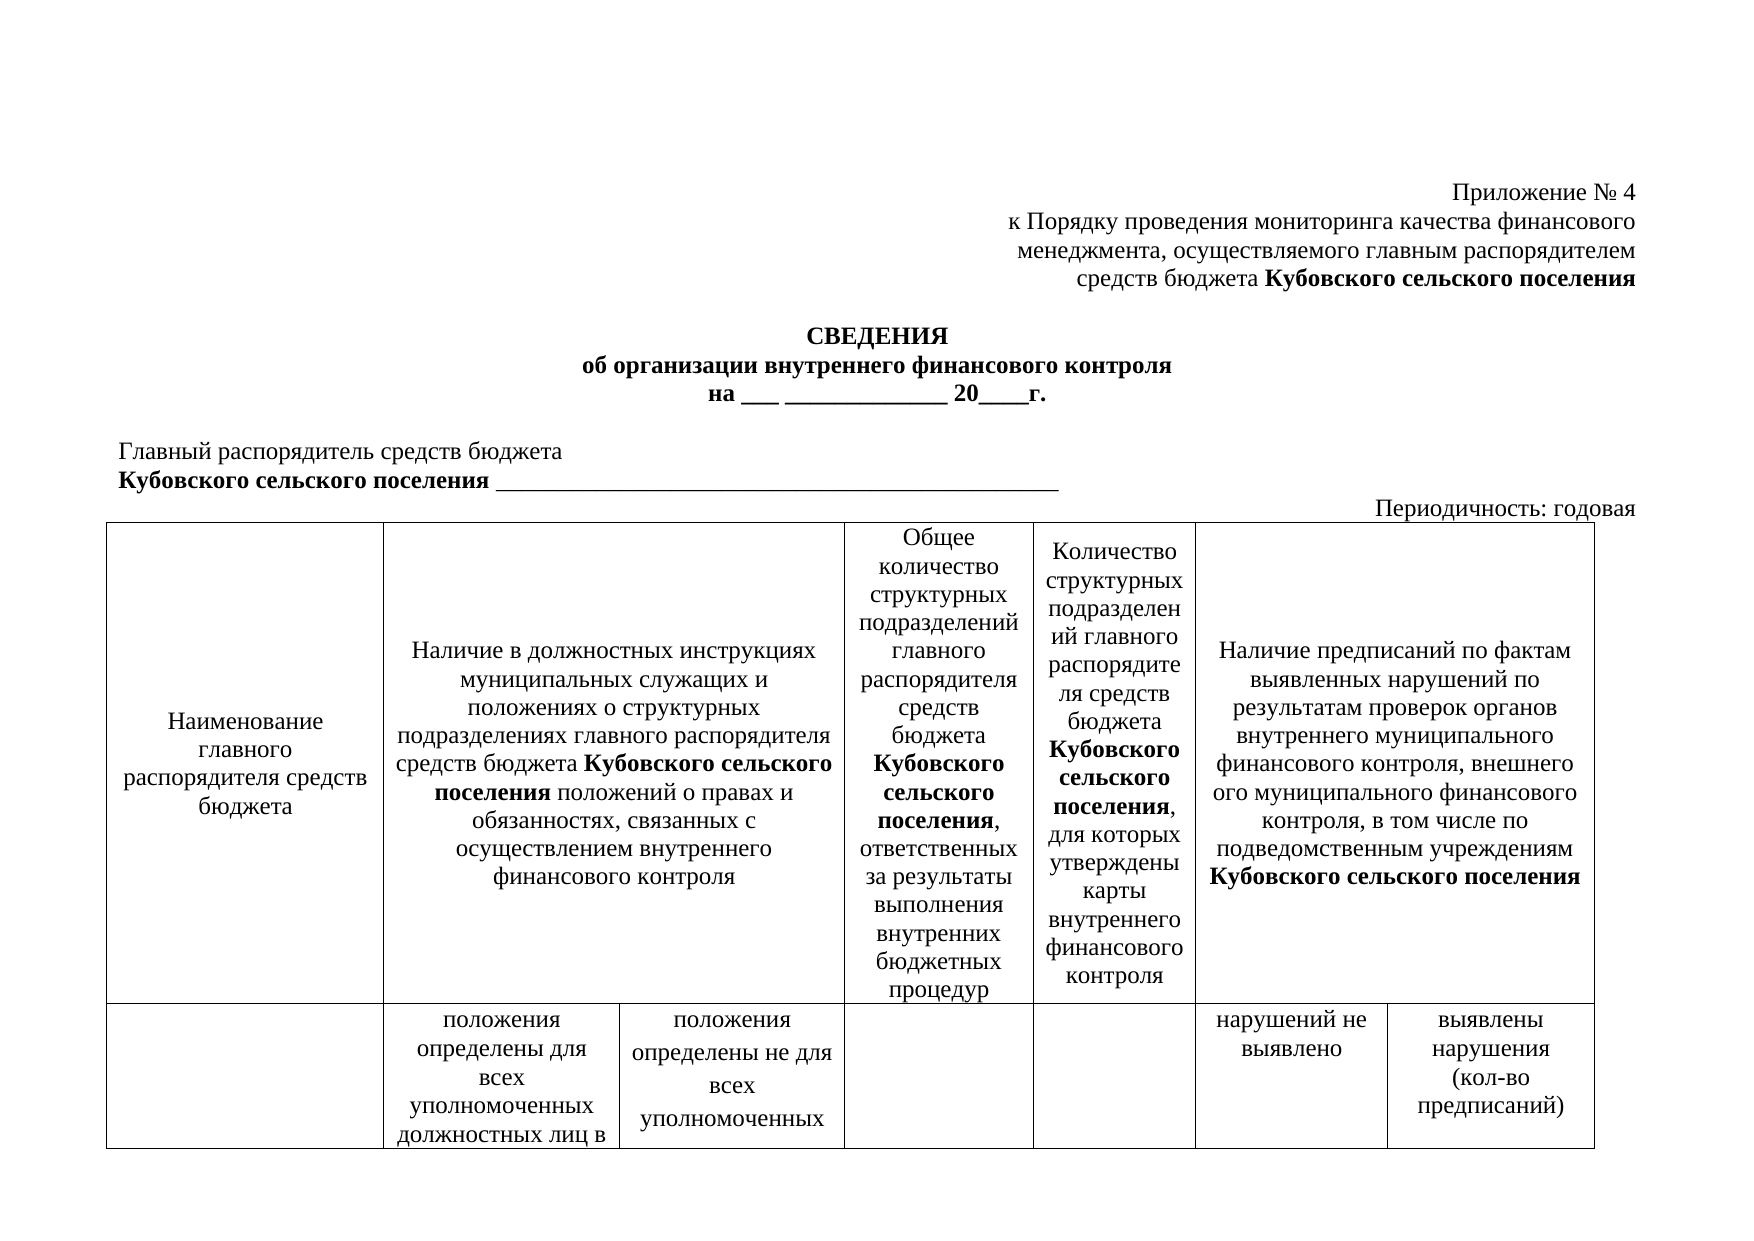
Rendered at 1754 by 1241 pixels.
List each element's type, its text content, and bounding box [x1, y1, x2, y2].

table_header Общее количество структурных подразделений главного распорядителя средств бюджета Кубовского сельского поселения, ответственных за результаты выполнения внутренних бюджетных процедур [845, 523, 1033, 1003]
table_header Количество структурных подразделений главного распорядителя средств бюджета Кубовского сельского поселения, для которых утверждены карты внутреннего финансового контроля [1034, 523, 1195, 1003]
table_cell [1196, 1004, 1387, 1148]
text Кубовского сельского поселения _____________________________________________ [118, 465, 1636, 493]
text средств бюджета Кубовского сельского поселения [118, 263, 1636, 292]
text Приложение № 4 [118, 177, 1636, 206]
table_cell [1388, 1004, 1594, 1148]
table_cell [107, 1004, 383, 1148]
text Главный распорядитель средств бюджета [118, 436, 1636, 465]
text об организации внутреннего финансового контроля [118, 350, 1636, 378]
text СВЕДЕНИЯ [118, 321, 1636, 350]
text на ___ _____________ 20____г. [118, 378, 1636, 407]
table_cell [1034, 1004, 1195, 1148]
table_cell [384, 1004, 619, 1148]
table_header Наличие предписаний по фактам выявленных нарушений по результатам проверок органов внутреннего муниципального финансового контроля, внешнего ого муниципального финансового контроля, в том числе по подведомственным учреждениям Кубовского сельского поселения [1196, 523, 1594, 1003]
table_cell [620, 1004, 844, 1148]
text менеджмента, осуществляемого главным распорядителем [118, 235, 1636, 263]
table_cell [845, 1004, 1033, 1148]
table_header Наименование главного распорядителя средств бюджета [107, 523, 383, 1003]
text Периодичность: годовая [118, 493, 1636, 522]
table_header Наличие в должностных инструкциях муниципальных служащих и положениях о структурных подразделениях главного распорядителя средств бюджета Кубовского сельского поселения положений о правах и обязанностях, связанных с осуществлением внутреннего финансового контроля [384, 523, 844, 1003]
text к Порядку проведения мониторинга качества финансового [118, 206, 1636, 235]
